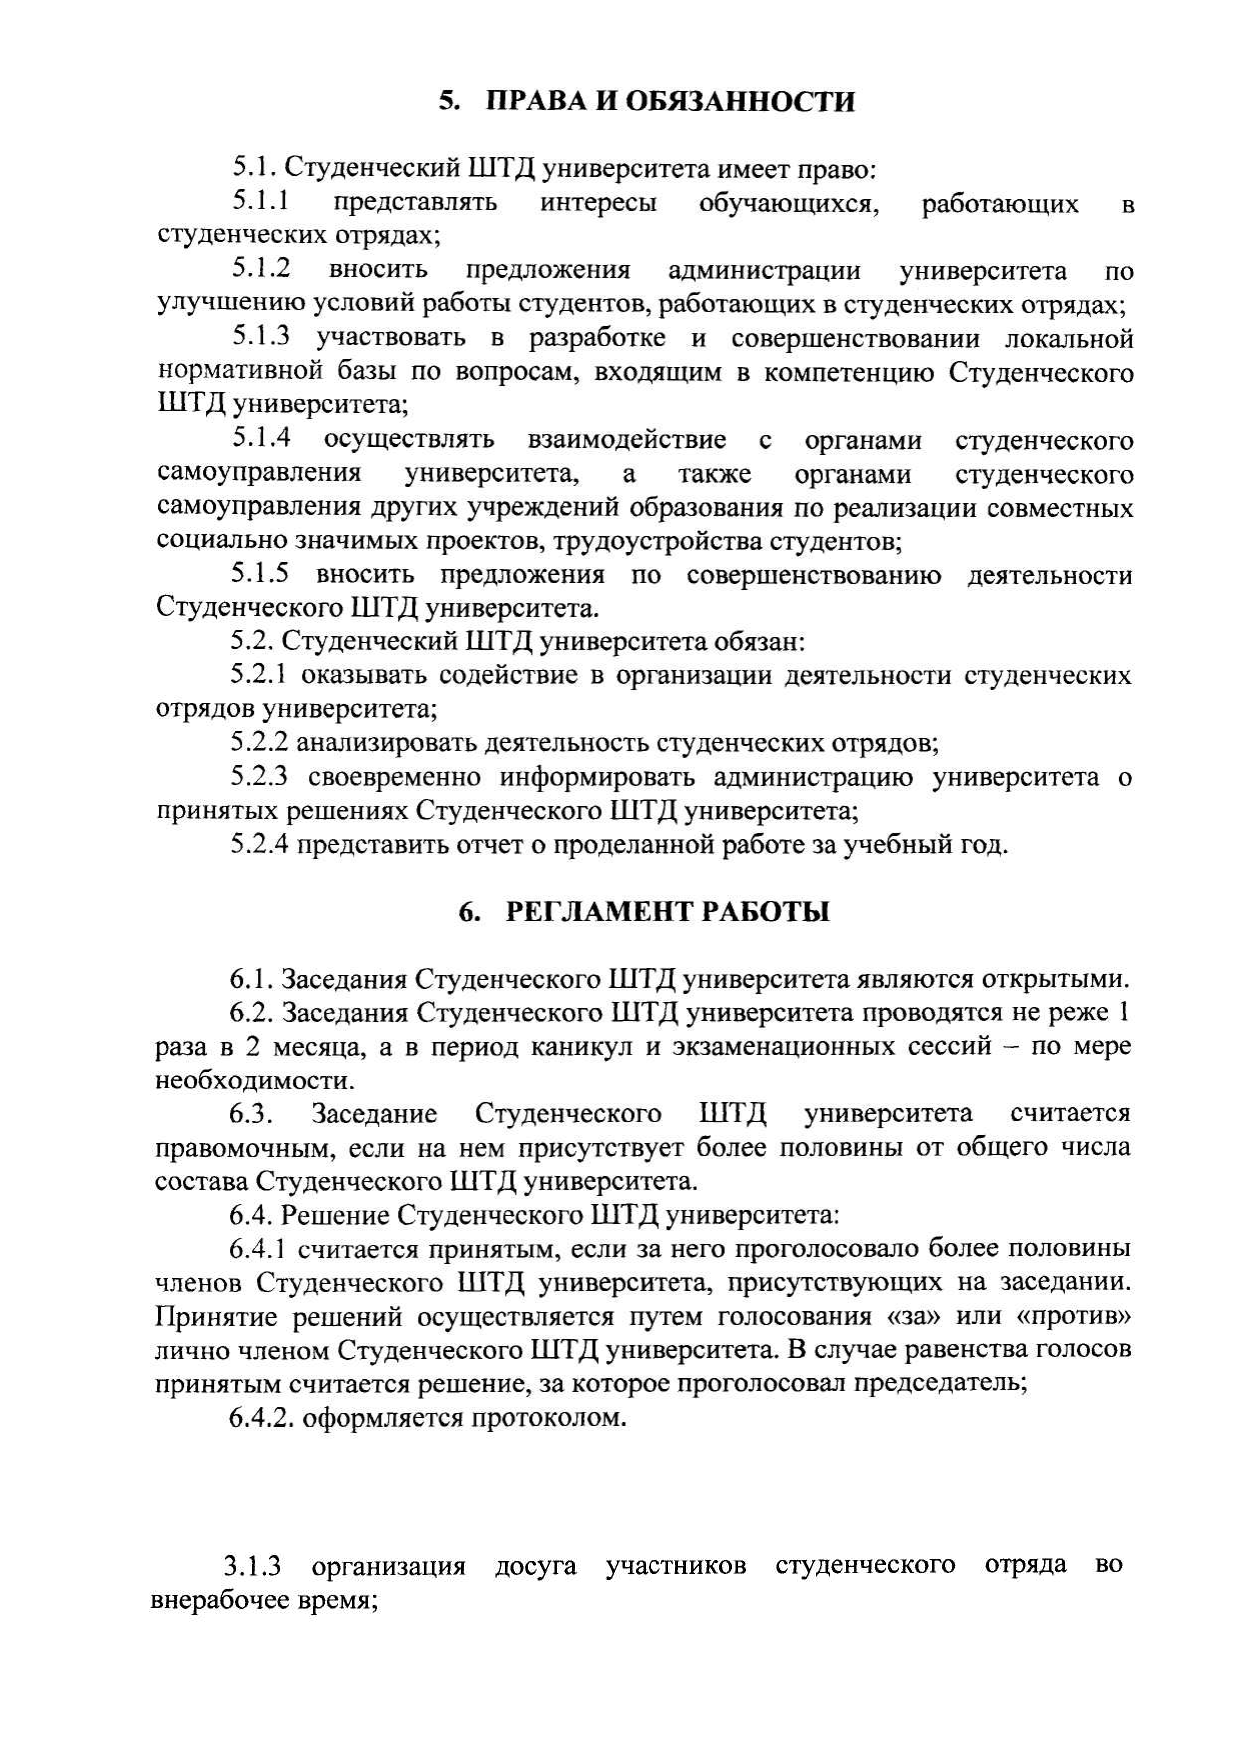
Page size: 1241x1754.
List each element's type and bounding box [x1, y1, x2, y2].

picture [117, 8, 1223, 1701]
